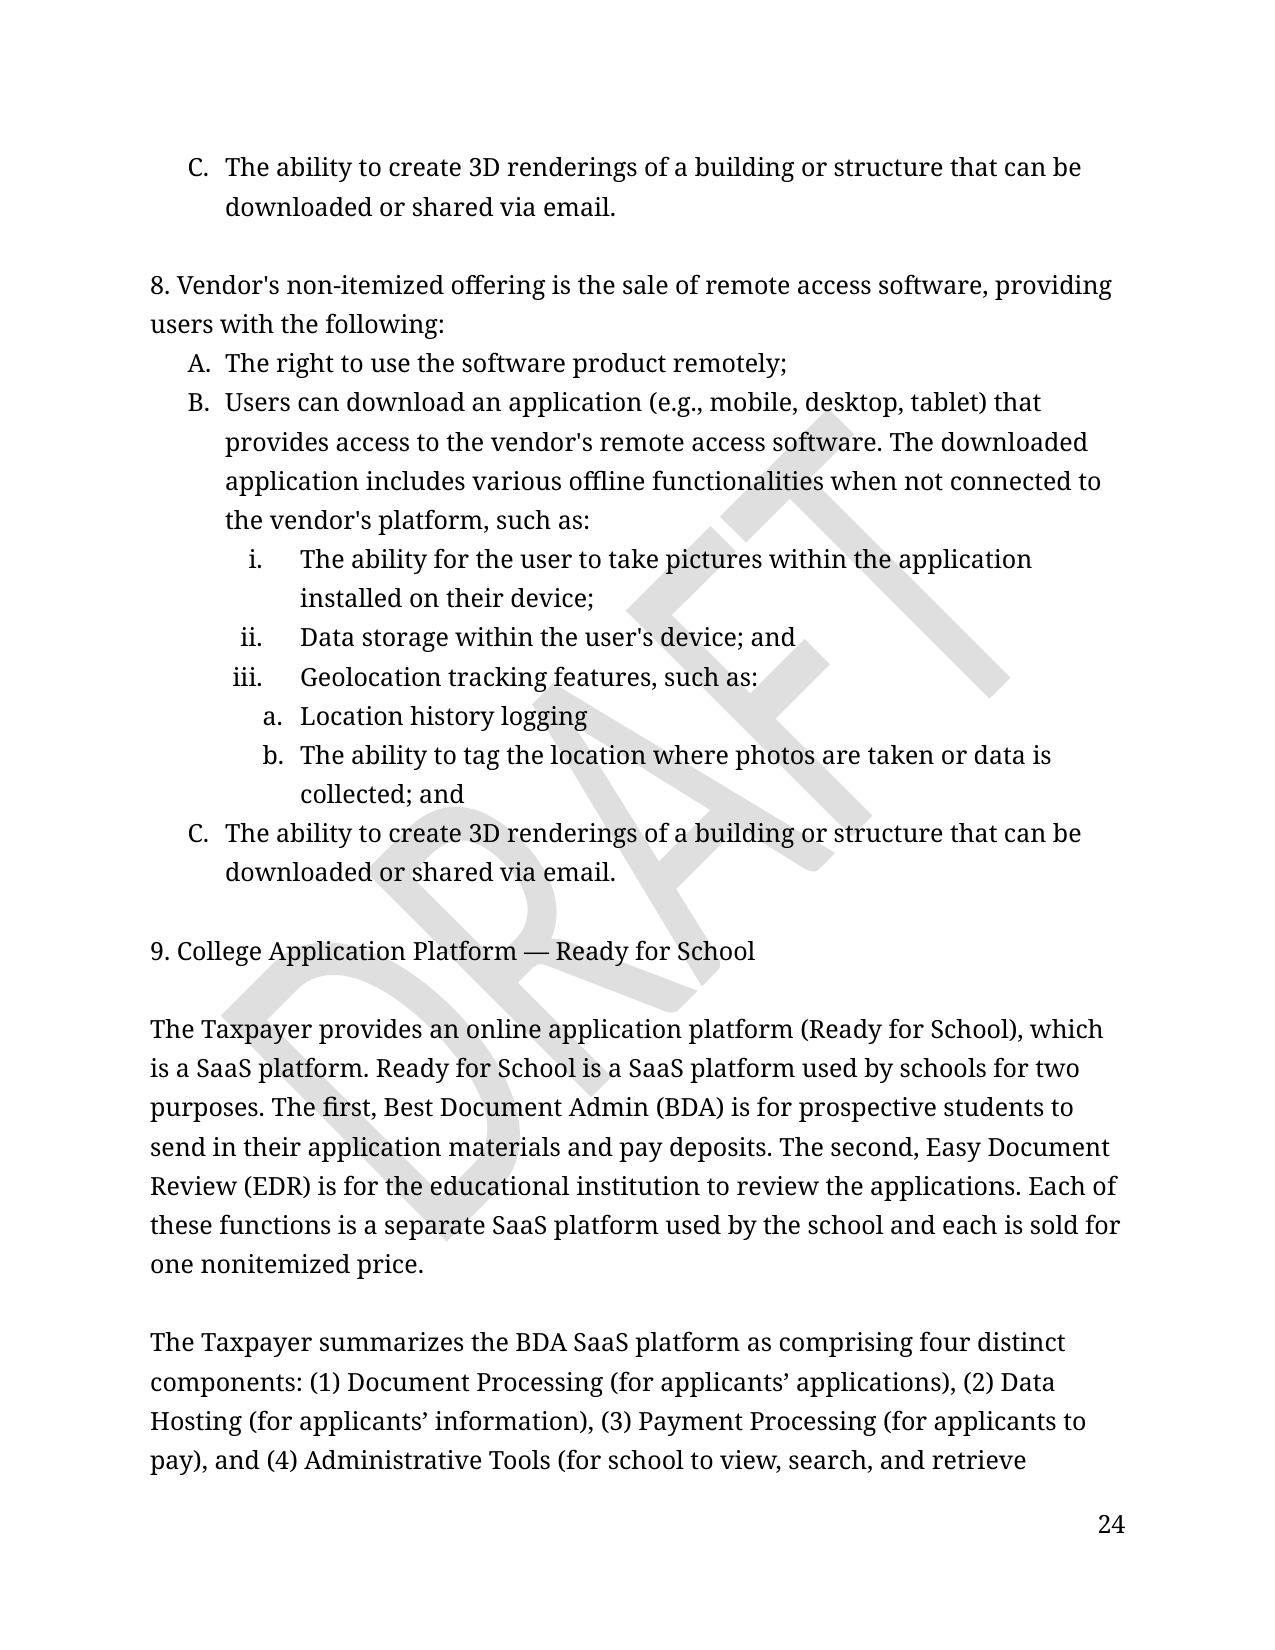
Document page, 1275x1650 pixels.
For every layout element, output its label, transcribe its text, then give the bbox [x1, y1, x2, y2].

list The ability for the user to take pictures within the application installed on their device; [262, 542, 1125, 615]
list Data storage within the user's device; and [262, 620, 1125, 654]
list Users can download an application (e.g., mobile, desktop, tablet) that provides access to the vendor's remote access software. The downloaded application includes various offline functionalities when not connected to the vendor's platform, such as: [187, 385, 1125, 537]
list The ability to tag the location where photos are taken or data is collected; and [262, 737, 1125, 811]
list The ability to create 3D renderings of a building or structure that can be downloaded or shared via email. [187, 150, 1125, 223]
text 8. Vendor's non-itemized offering is the sale of remote access software, providing users with the following: [150, 267, 1125, 341]
list Geolocation tracking features, such as: [262, 659, 1125, 693]
list Location history logging [262, 698, 1125, 732]
list The right to use the software product remotely; [187, 346, 1125, 380]
text The Taxpayer provides an online application platform (Ready for School), which is a SaaS platform. Ready for School is a SaaS platform used by schools for two purposes. The first, Best Document Admin (BDA) is for prospective students to send in their application materials and pay deposits. The second, Easy Document Review (EDR) is for the educational institution to review the applications. Each of these functions is a separate SaaS platform used by the school and each is sold for one nonitemized price. [150, 1012, 1125, 1281]
text 9. College Application Platform — Ready for School [150, 933, 1125, 967]
list The ability to create 3D renderings of a building or structure that can be downloaded or shared via email. [187, 816, 1125, 889]
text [150, 1325, 1125, 1477]
